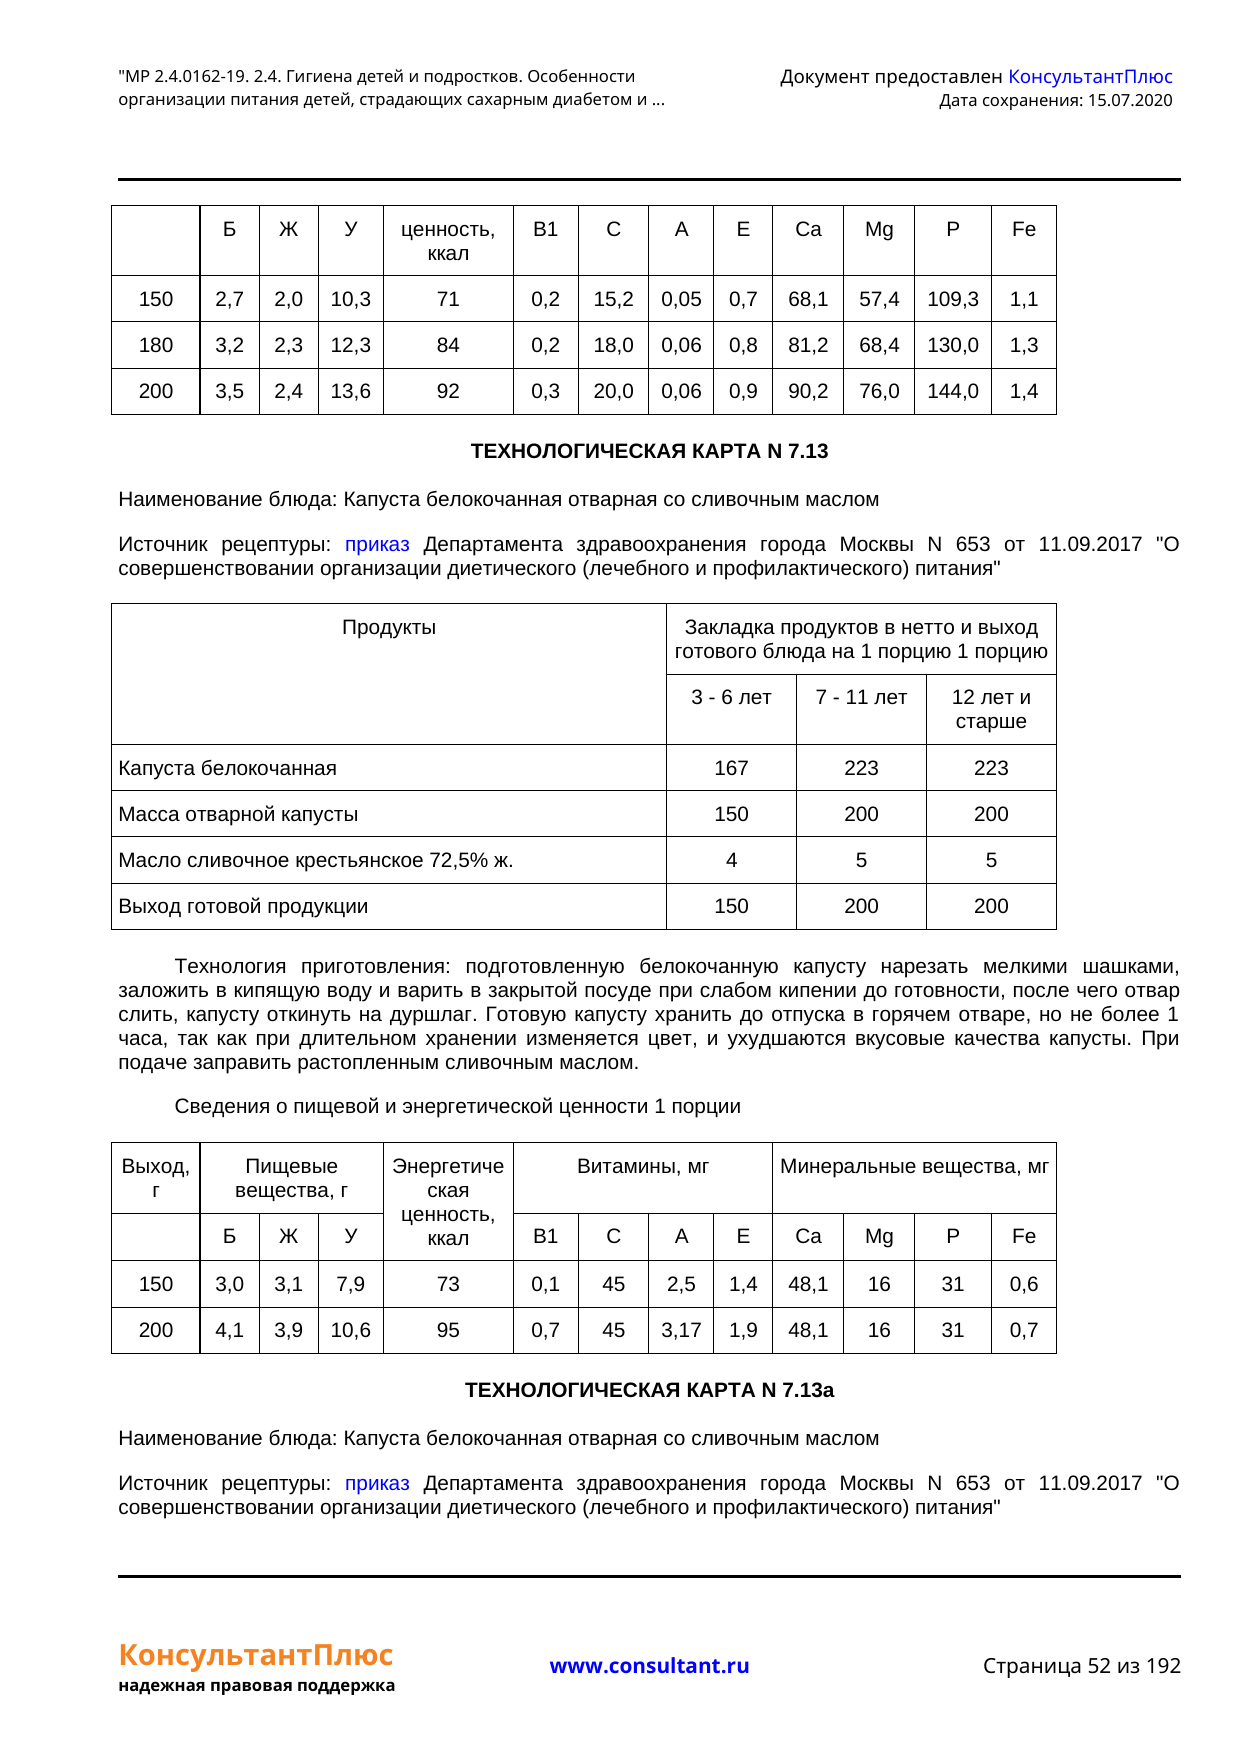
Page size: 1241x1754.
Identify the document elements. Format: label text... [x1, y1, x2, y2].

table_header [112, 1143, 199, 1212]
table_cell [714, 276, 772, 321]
title ТЕХНОЛОГИЧЕСКАЯ КАРТА N 7.13а [118, 1378, 1181, 1402]
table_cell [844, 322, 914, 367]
text Наименование блюда: Капуста белокочанная отварная со сливочным маслом [118, 487, 1181, 511]
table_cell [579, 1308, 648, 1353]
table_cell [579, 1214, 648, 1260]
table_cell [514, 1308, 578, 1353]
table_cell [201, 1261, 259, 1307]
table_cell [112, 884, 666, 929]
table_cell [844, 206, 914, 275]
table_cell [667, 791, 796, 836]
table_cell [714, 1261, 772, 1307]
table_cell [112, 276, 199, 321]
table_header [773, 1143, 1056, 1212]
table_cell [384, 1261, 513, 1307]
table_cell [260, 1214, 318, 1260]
text Источник рецептуры: приказ Департамента здравоохранения города Москвы N 653 от 11.09.2017 "О совершенствовании организации диетического (лечебного и профилактического) питания" [118, 1471, 1181, 1518]
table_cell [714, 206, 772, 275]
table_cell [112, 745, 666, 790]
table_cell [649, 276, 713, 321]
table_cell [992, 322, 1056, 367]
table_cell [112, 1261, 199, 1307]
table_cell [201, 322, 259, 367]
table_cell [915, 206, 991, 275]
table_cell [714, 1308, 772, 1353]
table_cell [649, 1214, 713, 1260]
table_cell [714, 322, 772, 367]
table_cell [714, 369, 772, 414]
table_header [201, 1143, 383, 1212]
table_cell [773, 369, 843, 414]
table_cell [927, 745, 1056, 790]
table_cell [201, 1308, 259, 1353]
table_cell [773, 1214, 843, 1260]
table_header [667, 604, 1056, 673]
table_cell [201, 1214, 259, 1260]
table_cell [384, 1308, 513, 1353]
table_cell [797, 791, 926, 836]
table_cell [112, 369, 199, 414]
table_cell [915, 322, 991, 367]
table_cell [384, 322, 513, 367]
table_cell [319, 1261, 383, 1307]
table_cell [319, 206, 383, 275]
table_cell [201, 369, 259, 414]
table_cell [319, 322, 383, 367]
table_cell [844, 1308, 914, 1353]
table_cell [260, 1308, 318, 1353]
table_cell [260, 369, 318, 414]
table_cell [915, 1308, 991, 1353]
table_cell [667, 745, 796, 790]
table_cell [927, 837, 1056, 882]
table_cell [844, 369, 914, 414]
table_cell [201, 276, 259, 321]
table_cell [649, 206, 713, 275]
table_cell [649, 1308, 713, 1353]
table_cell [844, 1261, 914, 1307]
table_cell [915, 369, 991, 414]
text Технология приготовления: подготовленную белокочанную капусту нарезать мелкими шашками, заложить в кипящую воду и варить в закрытой посуде при слабом кипении до готовности, после чего отвар слить, капусту откинуть на дуршлаг. Готовую капусту хранить до отпуска в горячем отваре, но не более 1 часа, так как при длительном хранении изменяется цвет, и ухудшаются вкусовые качества капусты. При подаче заправить растопленным сливочным маслом. [118, 954, 1181, 1073]
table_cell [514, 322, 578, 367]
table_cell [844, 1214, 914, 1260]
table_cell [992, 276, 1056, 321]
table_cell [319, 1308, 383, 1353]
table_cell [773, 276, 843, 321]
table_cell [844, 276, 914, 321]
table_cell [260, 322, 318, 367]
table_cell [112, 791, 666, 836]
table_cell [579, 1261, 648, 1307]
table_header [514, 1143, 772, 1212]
title ТЕХНОЛОГИЧЕСКАЯ КАРТА N 7.13 [118, 439, 1181, 463]
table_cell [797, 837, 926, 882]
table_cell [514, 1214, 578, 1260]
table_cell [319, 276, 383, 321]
text Источник рецептуры: приказ Департамента здравоохранения города Москвы N 653 от 11.09.2017 "О совершенствовании организации диетического (лечебного и профилактического) питания" [118, 531, 1181, 579]
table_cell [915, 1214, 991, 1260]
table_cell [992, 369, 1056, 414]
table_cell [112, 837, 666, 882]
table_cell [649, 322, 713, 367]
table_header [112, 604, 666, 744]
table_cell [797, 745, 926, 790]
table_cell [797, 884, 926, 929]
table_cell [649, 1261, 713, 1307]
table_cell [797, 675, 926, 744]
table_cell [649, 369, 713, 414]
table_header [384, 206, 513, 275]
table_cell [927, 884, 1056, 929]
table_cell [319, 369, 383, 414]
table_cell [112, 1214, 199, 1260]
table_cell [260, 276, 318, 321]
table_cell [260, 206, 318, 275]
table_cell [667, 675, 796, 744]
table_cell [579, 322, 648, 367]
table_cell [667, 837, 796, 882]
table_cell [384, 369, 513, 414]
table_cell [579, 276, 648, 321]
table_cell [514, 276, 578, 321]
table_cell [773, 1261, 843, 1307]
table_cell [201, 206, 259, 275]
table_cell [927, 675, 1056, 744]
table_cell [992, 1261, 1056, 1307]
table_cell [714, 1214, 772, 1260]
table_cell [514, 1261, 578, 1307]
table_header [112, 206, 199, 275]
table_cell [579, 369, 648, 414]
text Сведения о пищевой и энергетической ценности 1 порции [118, 1094, 1181, 1118]
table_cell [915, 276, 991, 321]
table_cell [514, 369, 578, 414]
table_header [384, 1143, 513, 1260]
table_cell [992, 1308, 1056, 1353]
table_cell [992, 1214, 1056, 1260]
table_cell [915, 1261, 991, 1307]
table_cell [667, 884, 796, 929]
text Наименование блюда: Капуста белокочанная отварная со сливочным маслом [118, 1426, 1181, 1450]
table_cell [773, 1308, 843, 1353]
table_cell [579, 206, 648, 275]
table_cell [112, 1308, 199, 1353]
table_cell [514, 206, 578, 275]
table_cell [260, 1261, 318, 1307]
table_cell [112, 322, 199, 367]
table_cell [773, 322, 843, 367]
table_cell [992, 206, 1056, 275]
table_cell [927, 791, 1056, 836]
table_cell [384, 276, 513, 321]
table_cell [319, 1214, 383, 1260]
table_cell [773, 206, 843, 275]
